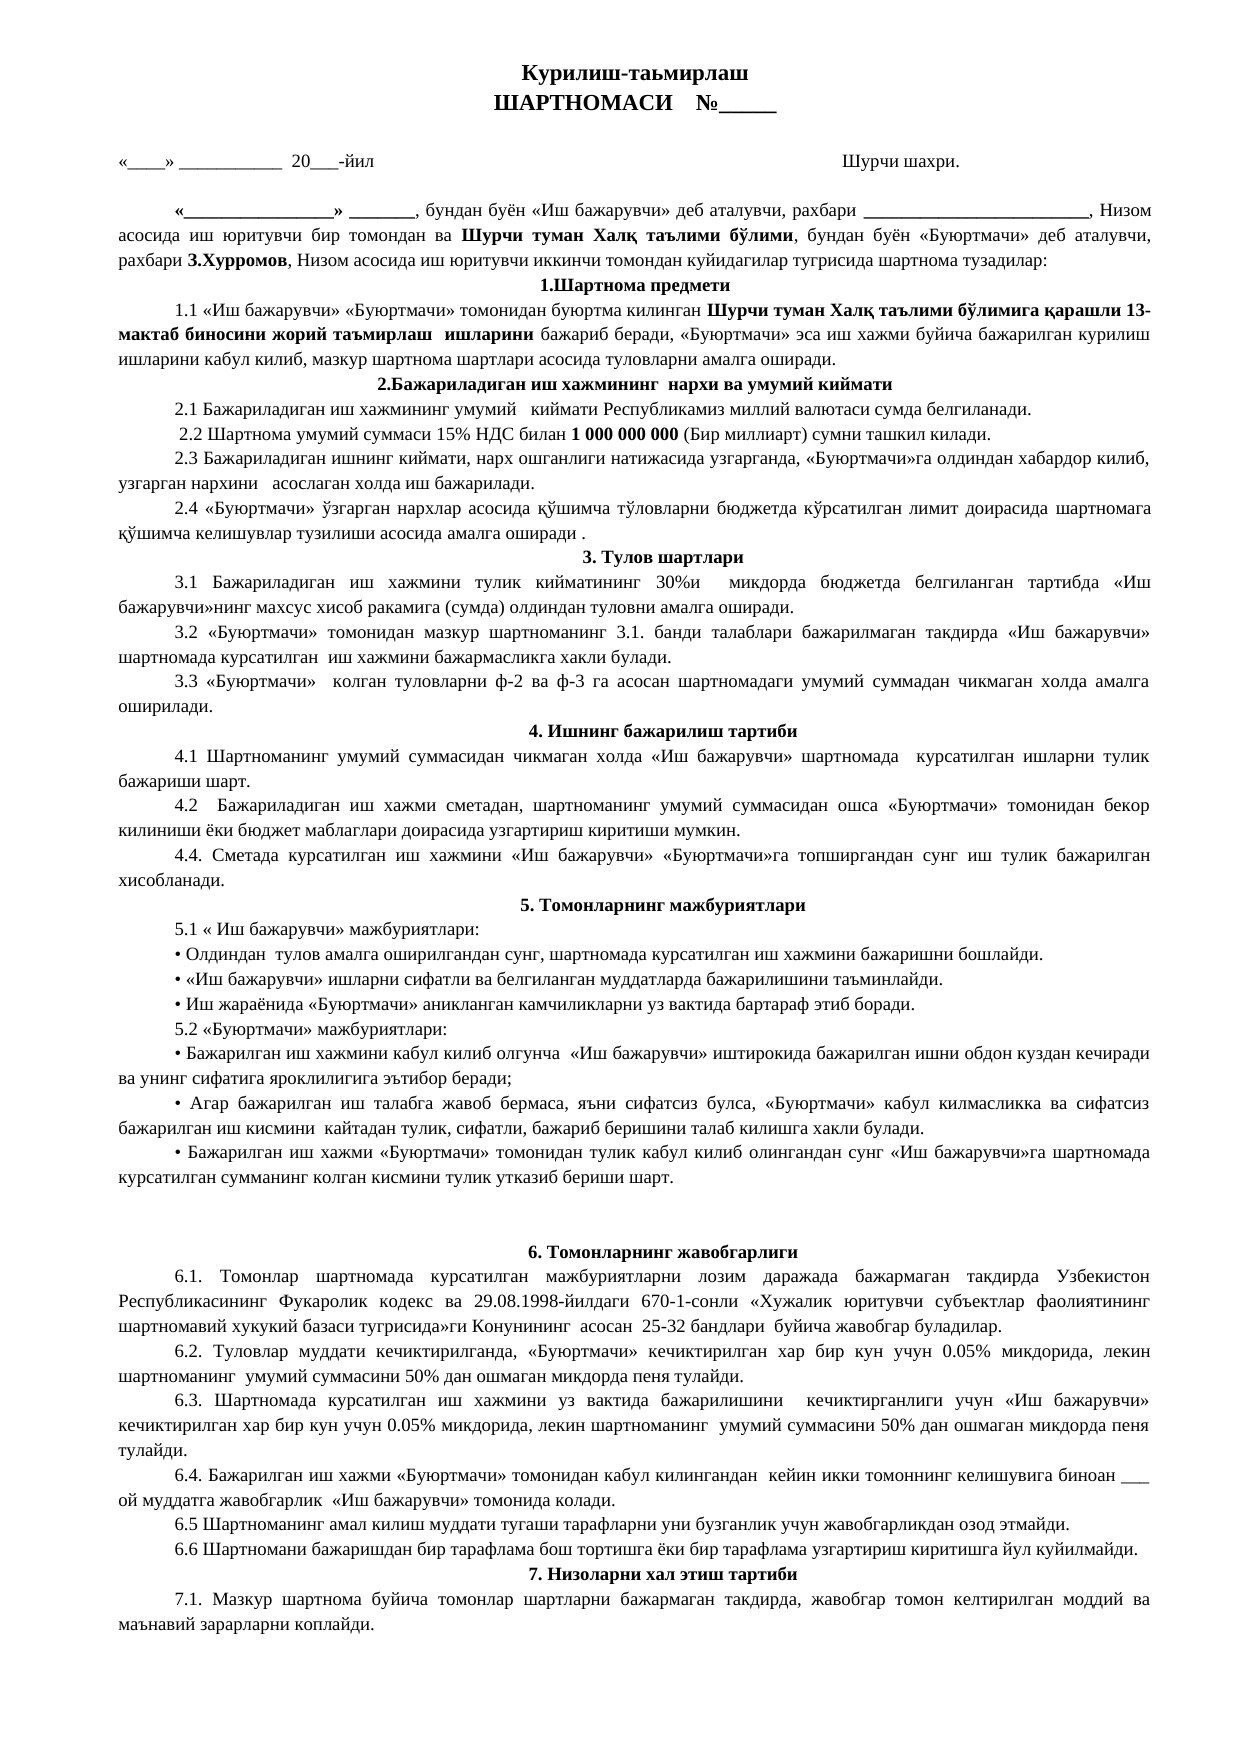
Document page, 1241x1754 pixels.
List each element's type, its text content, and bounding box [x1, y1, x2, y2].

text 2.1 Бажариладиган иш хажмининг умумий киймати Республикамиз миллий валютаси сумда белгиланади. [118, 398, 1152, 419]
text «________________» _______, бундан буён «Иш бажарувчи» деб аталувчи, рахбари ________________________, Низом асосида иш юритувчи бир томондан ва Шурчи туман Халқ таълими бўлими, бундан буён «Буюртмачи» деб аталувчи, рахбари З.Хурромов, Низом асосида иш юритувчи иккинчи томондан куйидагилар тугрисида шартнома тузадилар: [118, 199, 1152, 271]
text • Олдиндан тулов амалга оширилгандан сунг, шартномада курсатилган иш хажмини бажаришни бошлайди. [118, 943, 1152, 965]
text 6.2. Туловлар муддати кечиктирилганда, «Буюртмачи» кечиктирилган хар бир кун учун 0.05% микдорида, лекин шартноманинг умумий суммасини 50% дан ошмаган микдорда пеня тулайди. [118, 1340, 1152, 1386]
text 3.3 «Буюртмачи» колган туловларни ф-2 ва ф-3 га асосан шартномадаги умумий суммадан чикмаган холда амалга оширилади. [118, 670, 1152, 717]
text 6. Томонларнинг жавобгарлиги [118, 1241, 1152, 1262]
text 3. Тулов шартлари [118, 546, 1152, 568]
text 4. Ишнинг бажарилиш тартиби [118, 720, 1152, 742]
text Курилиш-таьмирлаш [118, 59, 1152, 86]
text 1.1 «Иш бажарувчи» «Буюртмачи» томонидан буюртма килинган Шурчи туман Халқ таълими бўлимига қарашли 13-мактаб биносини жорий таъмирлаш ишларини бажариб беради, «Буюртмачи» эса иш хажми буйича бажарилган курилиш ишларини кабул килиб, мазкур шартнома шартлари асосида туловларни амалга оширади. [118, 298, 1152, 370]
text 6.1. Томонлар шартномада курсатилган мажбуриятларни лозим даражада бажармаган такдирда Узбекистон Республикасининг Фукаролик кодекс ва 29.08.1998-йилдаги 670-1-сонли «Хужалик юритувчи субъектлар фаолиятининг шартномавий хукукий базаси тугрисида»ги Конунининг асосан 25-32 бандлари буйича жавобгар буладилар. [118, 1265, 1152, 1337]
text 2.2 Шартнома умумий суммаси 15% НДС билан 1 000 000 000 (Бир миллиарт) сумни ташкил килади. [118, 422, 1152, 444]
text 2.Бажариладиган иш хажмининг нархи ва умумий киймати [118, 373, 1152, 394]
text 5.2 «Буюртмачи» мажбуриятлари: [118, 1017, 1152, 1039]
text 4.4. Сметада курсатилган иш хажмини «Иш бажарувчи» «Буюртмачи»га топширгандан сунг иш тулик бажарилган хисобланади. [118, 844, 1152, 890]
text 2.3 Бажариладиган ишнинг киймати, нарх ошганлиги натижасида узгарганда, «Буюртмачи»га олдиндан хабардор килиб, узгарган нархини асослаган холда иш бажарилади. [118, 447, 1152, 494]
text • «Иш бажарувчи» ишларни сифатли ва белгиланган муддатларда бажарилишини таъминлайди. [118, 968, 1152, 989]
text 7. Низоларни хал этиш тартиби [118, 1563, 1152, 1584]
text 6.4. Бажарилган иш хажми «Буюртмачи» томонидан кабул килингандан кейин икки томоннинг келишувига биноан ___ ой муддатга жавобгарлик «Иш бажарувчи» томонида колади. [118, 1464, 1152, 1510]
text 6.5 Шартноманинг амал килиш муддати тугаши тарафларни уни бузганлик учун жавобгарликдан озод этмайди. [118, 1513, 1152, 1535]
text 5.1 « Иш бажарувчи» мажбуриятлари: [118, 918, 1152, 940]
text 3.1 Бажариладиган иш хажмини тулик кийматининг 30%и микдорда бюджетда белгиланган тартибда «Иш бажарувчи»нинг махсус хисоб ракамига (сумда) олдиндан туловни амалга оширади. [118, 571, 1152, 618]
text 7.1. Мазкур шартнома буйича томонлар шартларни бажармаган такдирда, жавобгар томон келтирилган моддий ва маънавий зарарларни коплайди. [118, 1588, 1152, 1634]
text • Бажарилган иш хажмини кабул килиб олгунча «Иш бажарувчи» иштирокида бажарилган ишни обдон куздан кечиради ва унинг сифатига яроклилигига эътибор беради; [118, 1042, 1152, 1089]
text «____» ___________ 20___-йил Шурчи шахри. [118, 150, 1152, 171]
text 2.4 «Буюртмачи» ўзгарган нархлар асосида қўшимча тўловларни бюджетда кўрсатилган лимит доирасида шартномага қўшимча келишувлар тузилиши асосида амалга оширади . [118, 497, 1152, 543]
text 6.3. Шартномада курсатилган иш хажмини уз вактида бажарилишини кечиктирганлиги учун «Иш бажарувчи» кечиктирилган хар бир кун учун 0.05% микдорида, лекин шартноманинг умумий суммасини 50% дан ошмаган микдорда пеня тулайди. [118, 1389, 1152, 1461]
text 5. Томонларнинг мажбуриятлари [118, 893, 1152, 915]
text 4.1 Шартноманинг умумий суммасидан чикмаган холда «Иш бажарувчи» шартномада курсатилган ишларни тулик бажариши шарт. [118, 745, 1152, 791]
text • Иш жараёнида «Буюртмачи» аникланган камчиликларни уз вактида бартараф этиб боради. [118, 993, 1152, 1014]
text • Бажарилган иш хажми «Буюртмачи» томонидан тулик кабул килиб олингандан сунг «Иш бажарувчи»га шартномада курсатилган сумманинг колган кисмини тулик утказиб бериши шарт. [118, 1141, 1152, 1188]
text 6.6 Шартномани бажаришдан бир тарафлама бош тортишга ёки бир тарафлама узгартириш киритишга йул куйилмайди. [118, 1538, 1152, 1560]
text 1.Шартнома предмети [118, 274, 1152, 295]
text 3.2 «Буюртмачи» томонидан мазкур шартноманинг 3.1. банди талаблари бажарилмаган такдирда «Иш бажарувчи» шартномада курсатилган иш хажмини бажармасликга хакли булади. [118, 621, 1152, 667]
text 4.2 Бажариладиган иш хажми сметадан, шартноманинг умумий суммасидан ошса «Буюртмачи» томонидан бекор килиниши ёки бюджет маблаглари доирасида узгартириш киритиши мумкин. [118, 794, 1152, 841]
text • Агар бажарилган иш талабга жавоб бермаса, яъни сифатсиз булса, «Буюртмачи» кабул килмасликка ва сифатсиз бажарилган иш кисмини кайтадан тулик, сифатли, бажариб беришини талаб килишга хакли булади. [118, 1092, 1152, 1138]
text ШАРТНОМАСИ №_____ [118, 89, 1152, 116]
